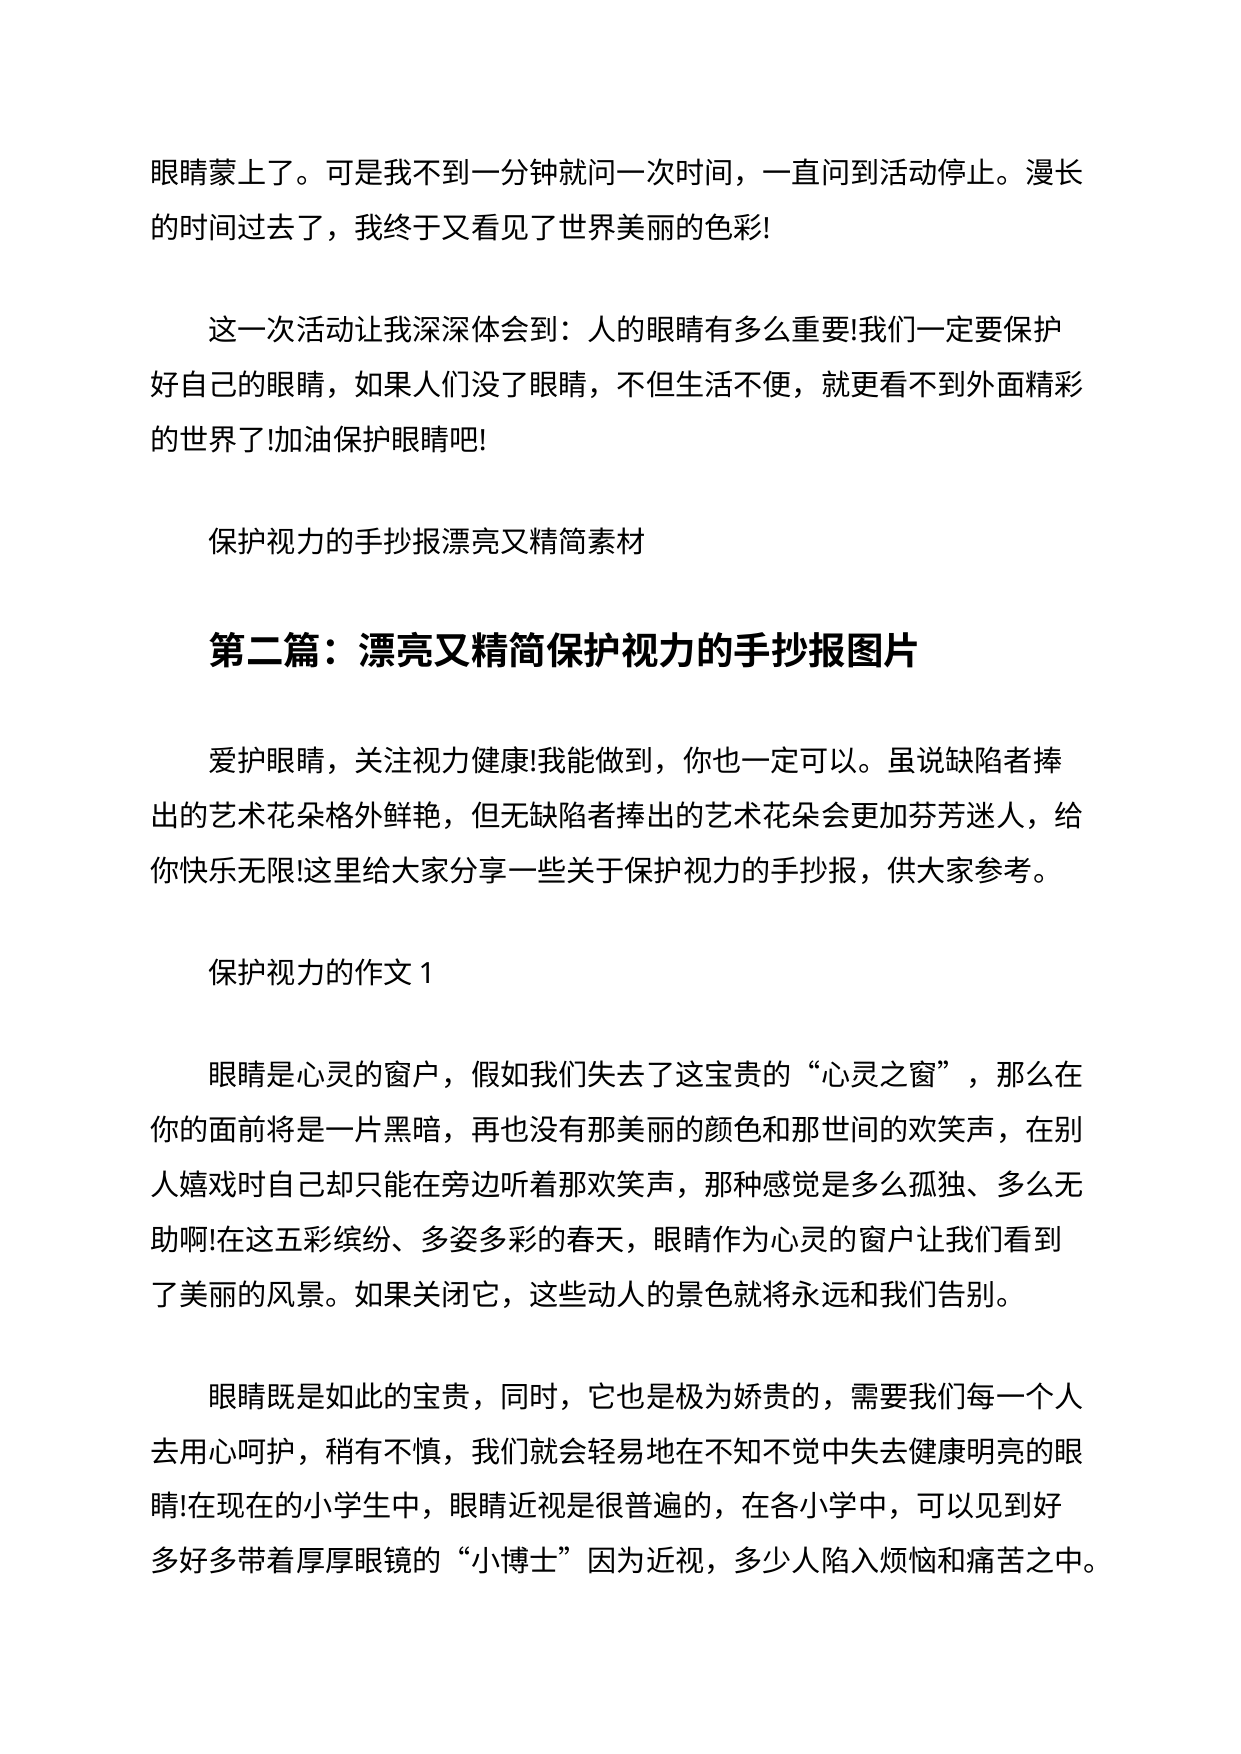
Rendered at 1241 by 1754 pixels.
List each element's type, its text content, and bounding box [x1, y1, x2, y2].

text 这一次活动让我深深体会到：人的眼睛有多么重要!我们一定要保护好自己的眼睛，如果人们没了眼睛，不但生活不便，就更看不到外面精彩的世界了!加油保护眼睛吧! [150, 307, 1090, 459]
text 爱护眼睛，关注视力健康!我能做到，你也一定可以。虽说缺陷者捧出的艺术花朵格外鲜艳，但无缺陷者捧出的艺术花朵会更加芬芳迷人，给你快乐无限!这里给大家分享一些关于保护视力的手抄报，供大家参考。 [150, 738, 1090, 890]
text 眼睛是心灵的窗户，假如我们失去了这宝贵的“心灵之窗”，那么在你的面前将是一片黑暗，再也没有那美丽的颜色和那世间的欢笑声，在别人嬉戏时自己却只能在旁边听着那欢笑声，那种感觉是多么孤独、多么无助啊!在这五彩缤纷、多姿多彩的春天，眼睛作为心灵的窗户让我们看到了美丽的风景。如果关闭它，这些动人的景色就将永远和我们告别。 [150, 1052, 1090, 1314]
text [150, 150, 1090, 247]
text 保护视力的手抄报漂亮又精简素材 [150, 519, 1090, 561]
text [150, 1373, 1090, 1580]
text 第二篇：漂亮又精简保护视力的手抄报图片 [150, 621, 1090, 675]
text 保护视力的作文1 [150, 950, 1090, 992]
